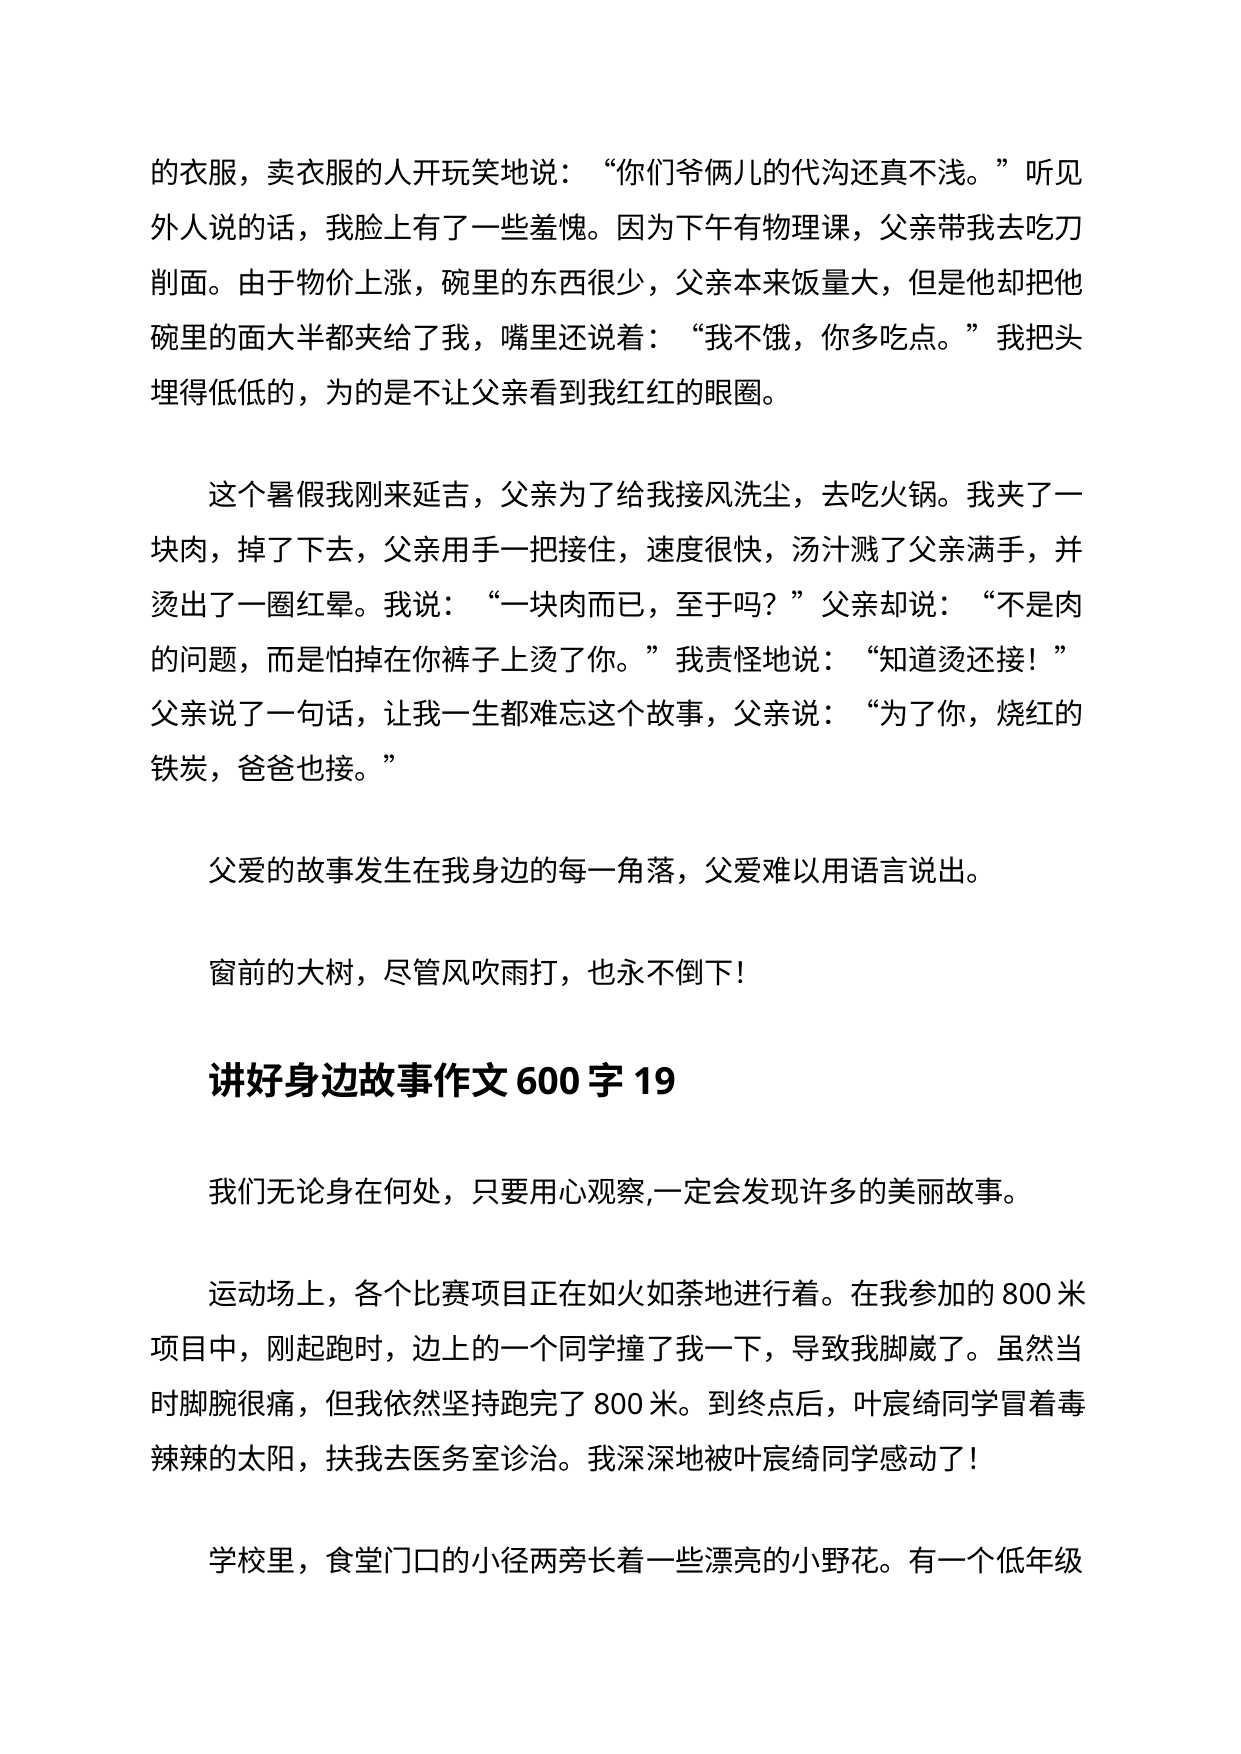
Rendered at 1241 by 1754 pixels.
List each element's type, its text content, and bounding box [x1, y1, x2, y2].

text 这个暑假我刚来延吉，父亲为了给我接风洗尘，去吃火锅。我夹了一块肉，掉了下去，父亲用手一把接住，速度很快，汤汁溅了父亲满手，并烫出了一圈红晕。我说：“一块肉而已，至于吗？”父亲却说：“不是肉的问题，而是怕掉在你裤子上烫了你。”我责怪地说：“知道烫还接！”父亲说了一句话，让我一生都难忘这个故事，父亲说：“为了你，烧红的铁炭，爸爸也接。” [150, 471, 1090, 788]
text 我们无论身在何处，只要用心观察,一定会发现许多的美丽故事。 [150, 1169, 1090, 1211]
text 讲好身边故事作文600字19 [150, 1051, 1090, 1106]
text 窗前的大树，尽管风吹雨打，也永不倒下！ [150, 949, 1090, 992]
text 运动场上，各个比赛项目正在如火如荼地进行着。在我参加的800米项目中，刚起跑时，边上的一个同学撞了我一下，导致我脚崴了。虽然当时脚腕很痛，但我依然坚持跑完了800米。到终点后，叶宸绮同学冒着毒辣辣的太阳，扶我去医务室诊治。我深深地被叶宸绮同学感动了！ [150, 1271, 1090, 1478]
text 父爱的故事发生在我身边的每一角落，父爱难以用语言说出。 [150, 848, 1090, 890]
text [150, 150, 1090, 412]
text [150, 1537, 1090, 1580]
